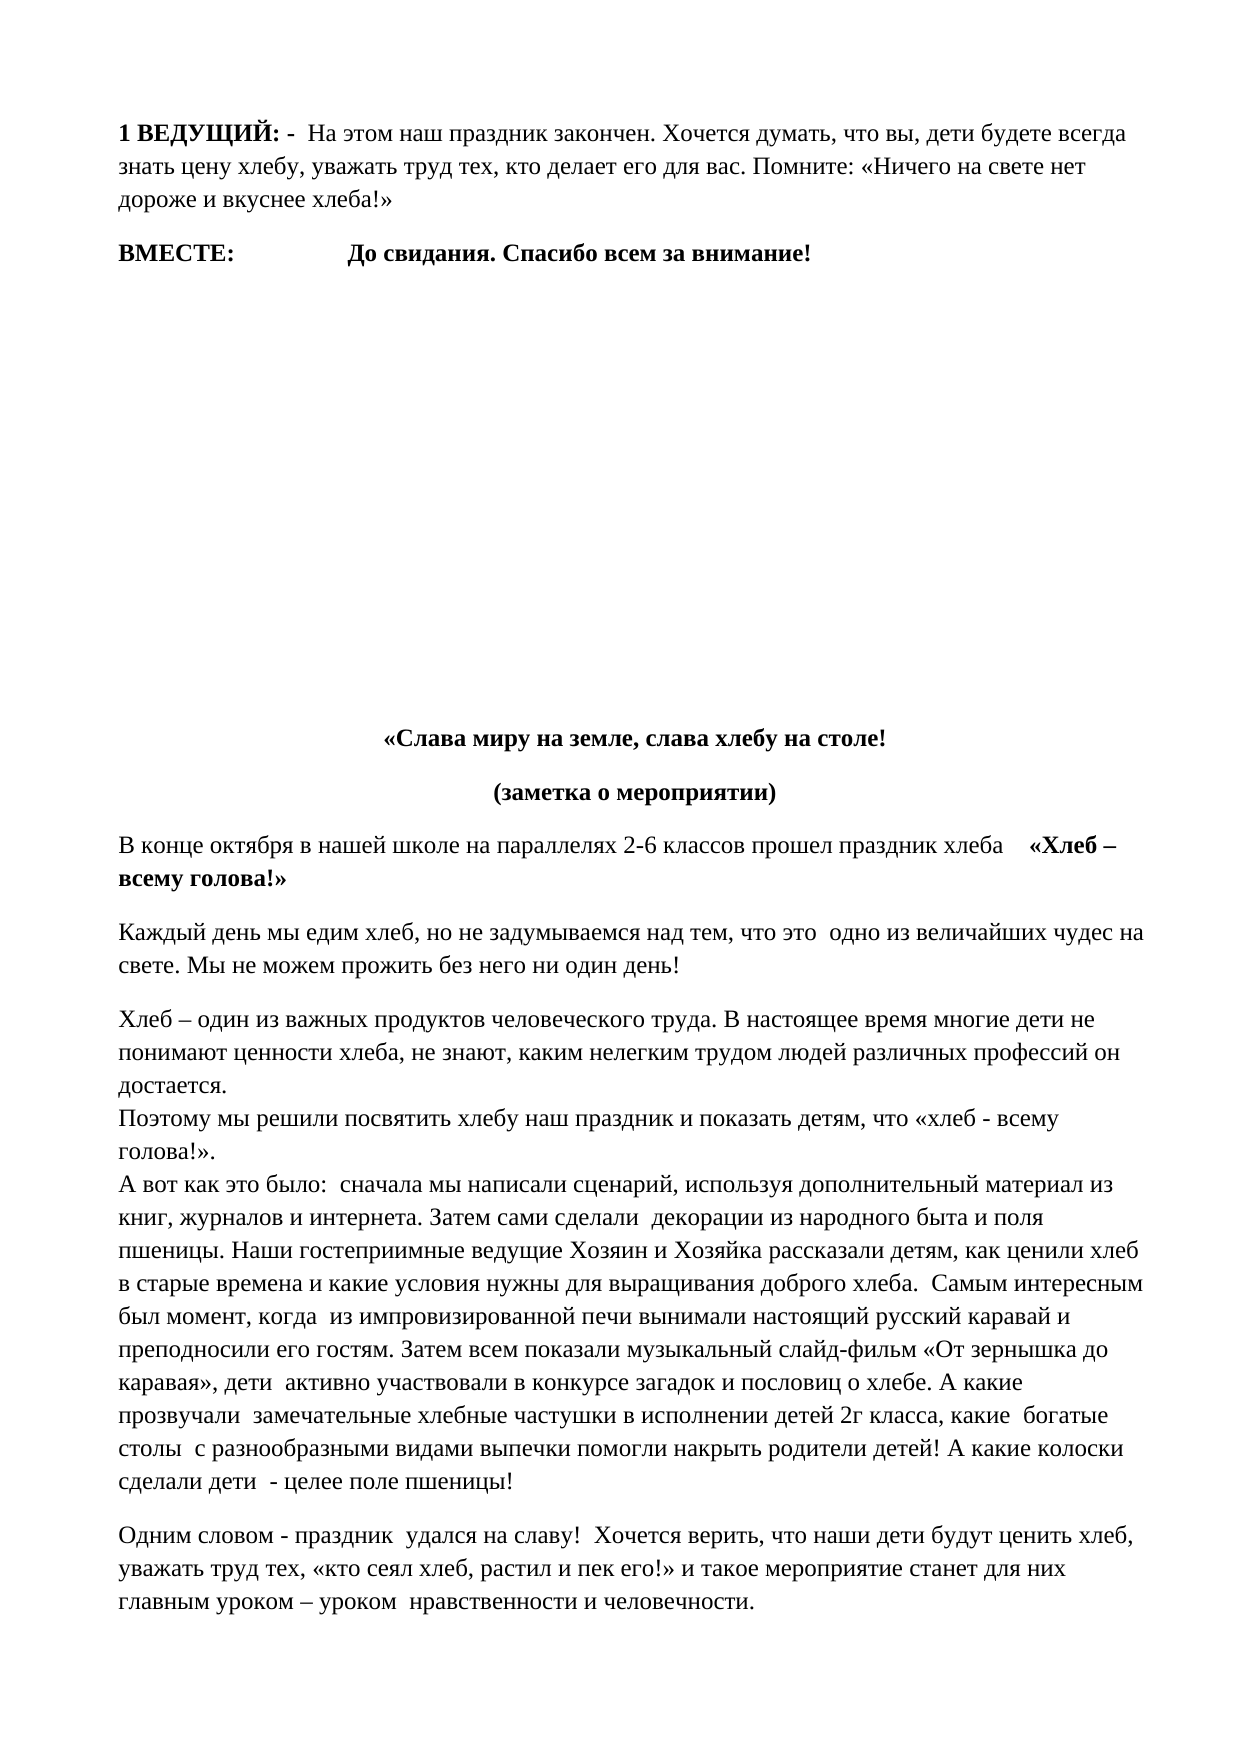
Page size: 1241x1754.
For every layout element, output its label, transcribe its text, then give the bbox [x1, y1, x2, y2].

text Каждый день мы едим хлеб, но не задумываемся над тем, что это одно из величайших чудес на свете. Мы не можем прожить без него ни один день! [118, 917, 1152, 979]
text (заметка о мероприятии) [118, 777, 1152, 805]
text «Слава миру на земле, слава хлебу на столе! [118, 723, 1152, 751]
text Хлеб – один из важных продуктов человеческого труда. В настоящее время многие дети не понимают ценности хлеба, не знают, каким нелегким трудом людей различных профессий он достается. Поэтому мы решили посвятить хлебу наш праздник и показать детям, что «хлеб - всему голова!». А вот как это было: сначала мы написали сценарий, используя дополнительный материал из книг, журналов и интернета. Затем сами сделали декорации из народного быта и поля пшеницы. Наши гостеприимные ведущие Хозяин и Хозяйка рассказали детям, как ценили хлеб в старые времена и какие условия нужны для выращивания доброго хлеба. Самым интересным был момент, когда из импровизированной печи вынимали настоящий русский каравай и преподносили его гостям. Затем всем показали музыкальный слайд-фильм «От зернышка до каравая», дети активно участвовали в конкурсе загадок и пословиц о хлебе. А какие прозвучали замечательные хлебные частушки в исполнении детей 2г класса, какие богатые столы с разнообразными видами выпечки помогли накрыть родители детей! А какие колоски сделали дети - целее поле пшеницы! [118, 1004, 1152, 1495]
text ВМЕСТЕ: До свидания. Спасибо всем за внимание! [118, 238, 1152, 267]
text 1 ВЕДУЩИЙ: - На этом наш праздник закончен. Хочется думать, что вы, дети будете всегда знать цену хлебу, уважать труд тех, кто делает его для вас. Помните: «Ничего на свете нет дороже и вкуснее хлеба!» [118, 118, 1152, 213]
text Одним словом - праздник удался на славу! Хочется верить, что наши дети будут ценить хлеб, уважать труд тех, «кто сеял хлеб, растил и пек его!» и такое мероприятие станет для них главным уроком – уроком нравственности и человечности. [118, 1520, 1152, 1615]
text В конце октября в нашей школе на параллелях 2-6 классов прошел праздник хлеба «Хлеб – всему голова!» [118, 830, 1152, 892]
